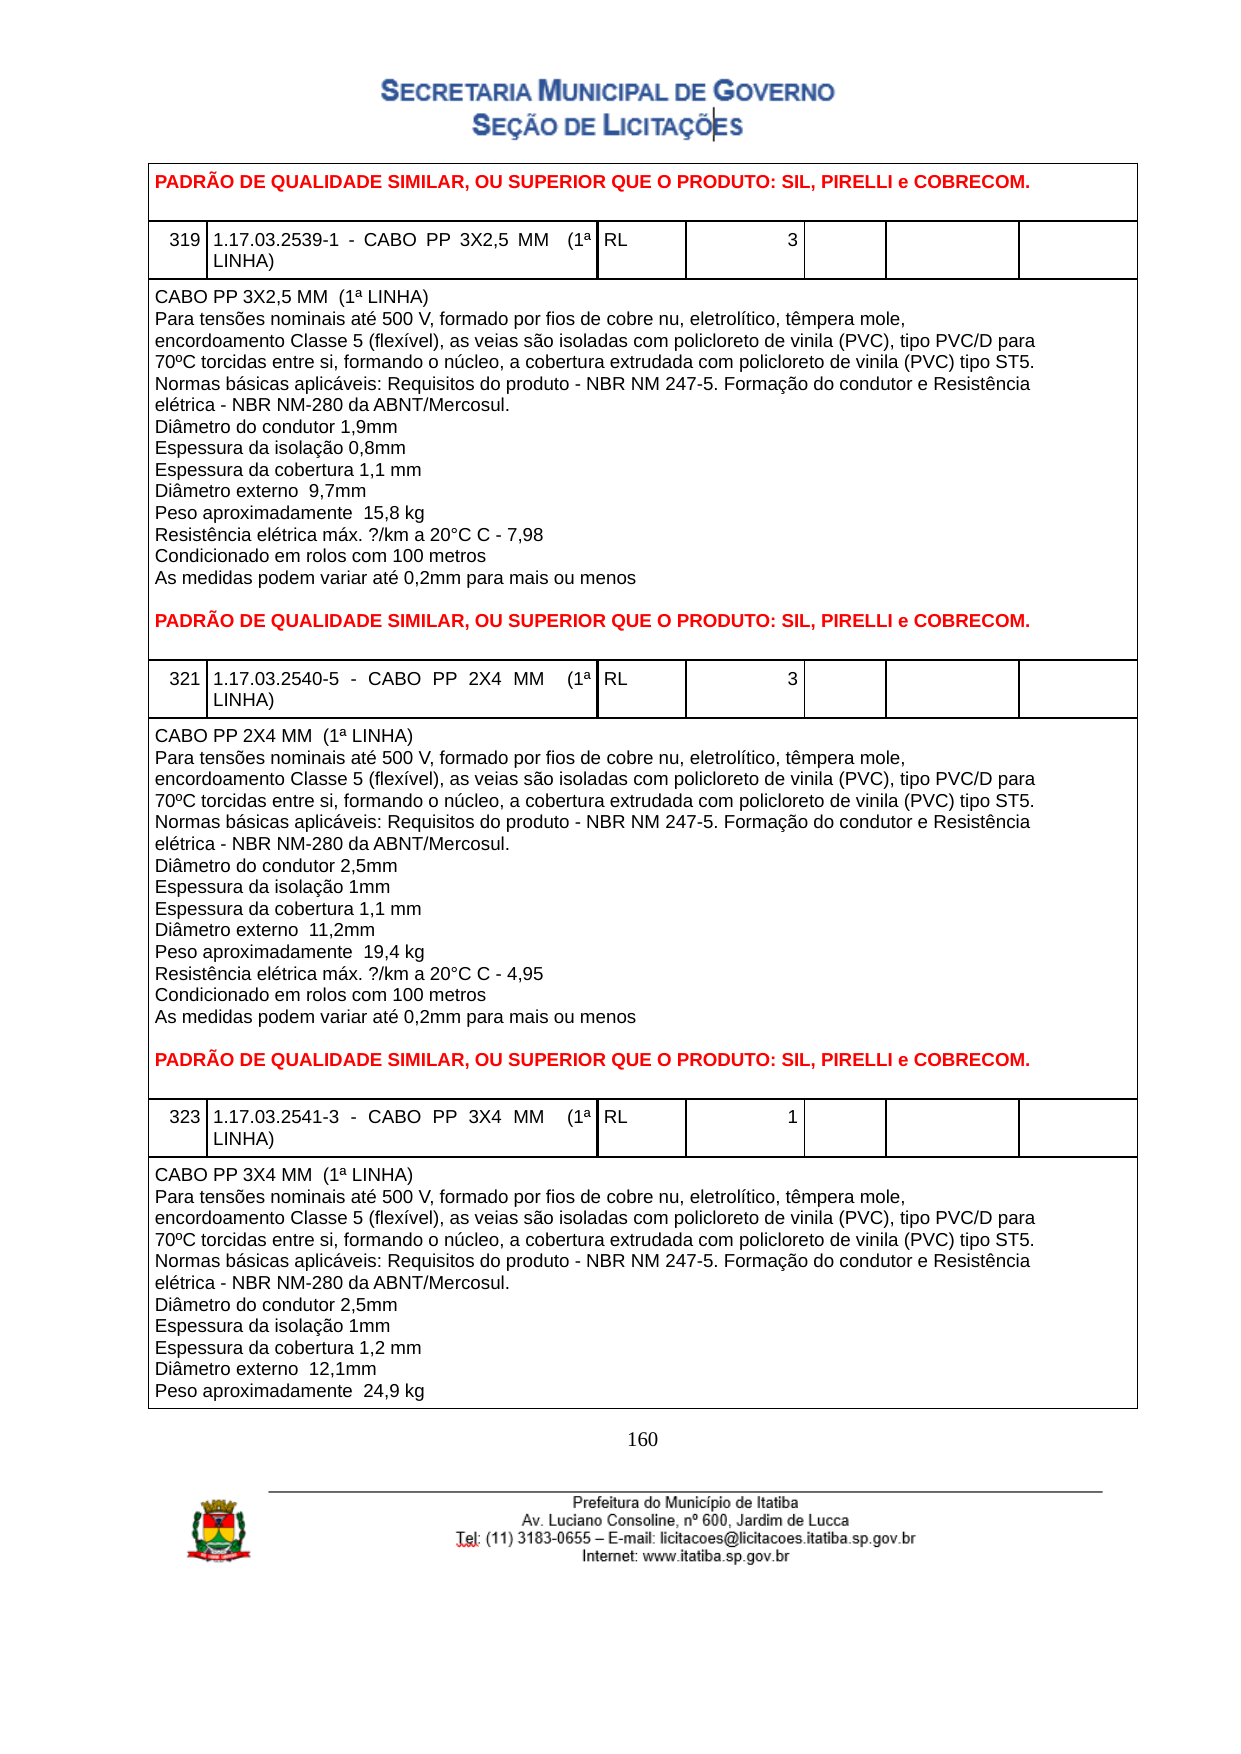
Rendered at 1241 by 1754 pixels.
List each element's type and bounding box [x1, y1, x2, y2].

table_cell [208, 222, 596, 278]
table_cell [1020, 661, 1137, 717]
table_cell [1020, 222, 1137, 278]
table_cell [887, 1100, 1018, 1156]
picture [148, 59, 1034, 148]
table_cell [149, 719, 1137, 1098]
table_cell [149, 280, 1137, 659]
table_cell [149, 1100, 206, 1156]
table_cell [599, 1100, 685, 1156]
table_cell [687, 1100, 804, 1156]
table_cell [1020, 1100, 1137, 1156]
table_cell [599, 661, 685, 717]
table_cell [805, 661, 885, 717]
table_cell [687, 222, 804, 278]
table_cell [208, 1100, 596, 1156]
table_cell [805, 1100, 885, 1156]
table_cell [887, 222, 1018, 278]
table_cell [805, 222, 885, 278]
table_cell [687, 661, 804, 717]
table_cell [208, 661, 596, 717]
picture [148, 1450, 1137, 1591]
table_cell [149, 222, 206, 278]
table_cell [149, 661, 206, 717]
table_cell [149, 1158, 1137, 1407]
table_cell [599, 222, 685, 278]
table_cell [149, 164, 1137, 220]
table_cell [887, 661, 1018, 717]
